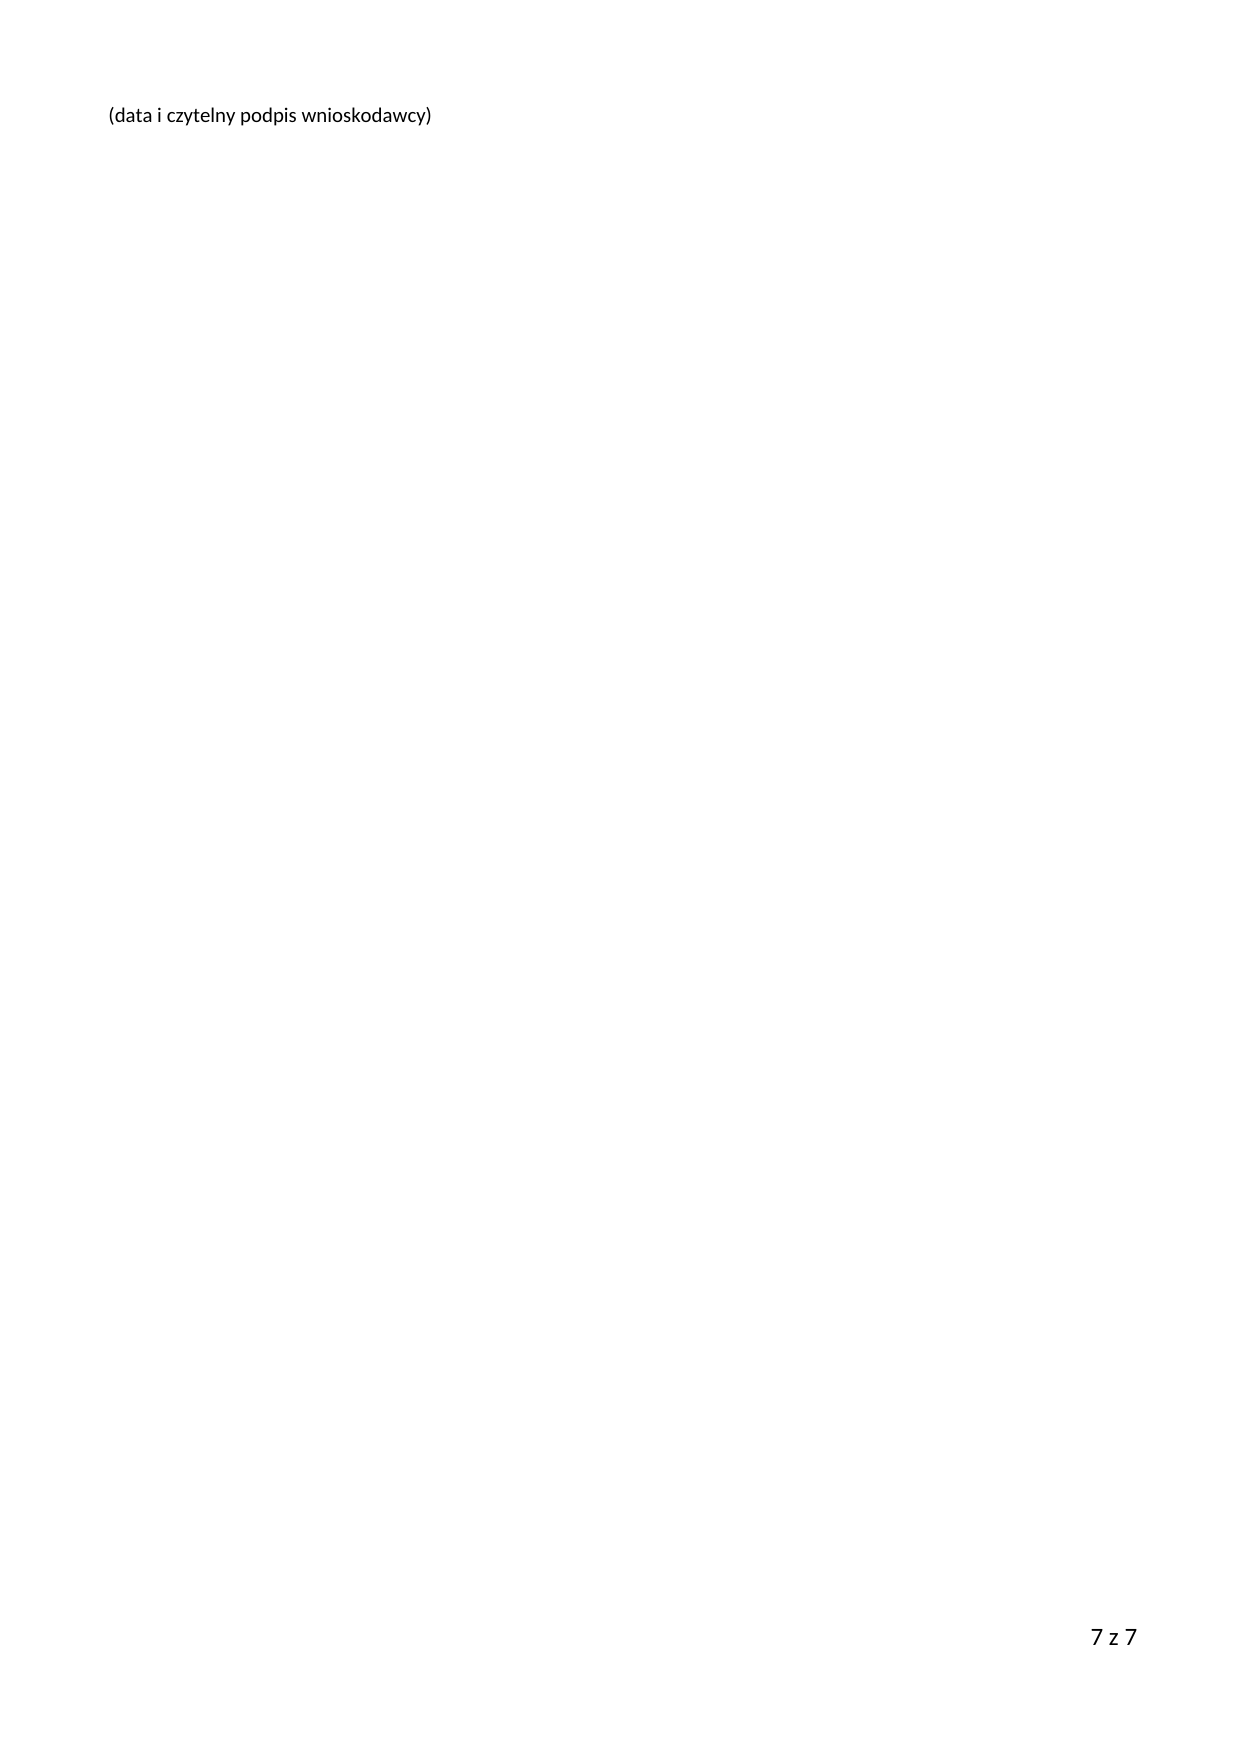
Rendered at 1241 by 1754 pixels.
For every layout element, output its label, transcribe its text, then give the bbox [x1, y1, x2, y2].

text (data i czytelny podpis wnioskodawcy) [103, 103, 1137, 128]
